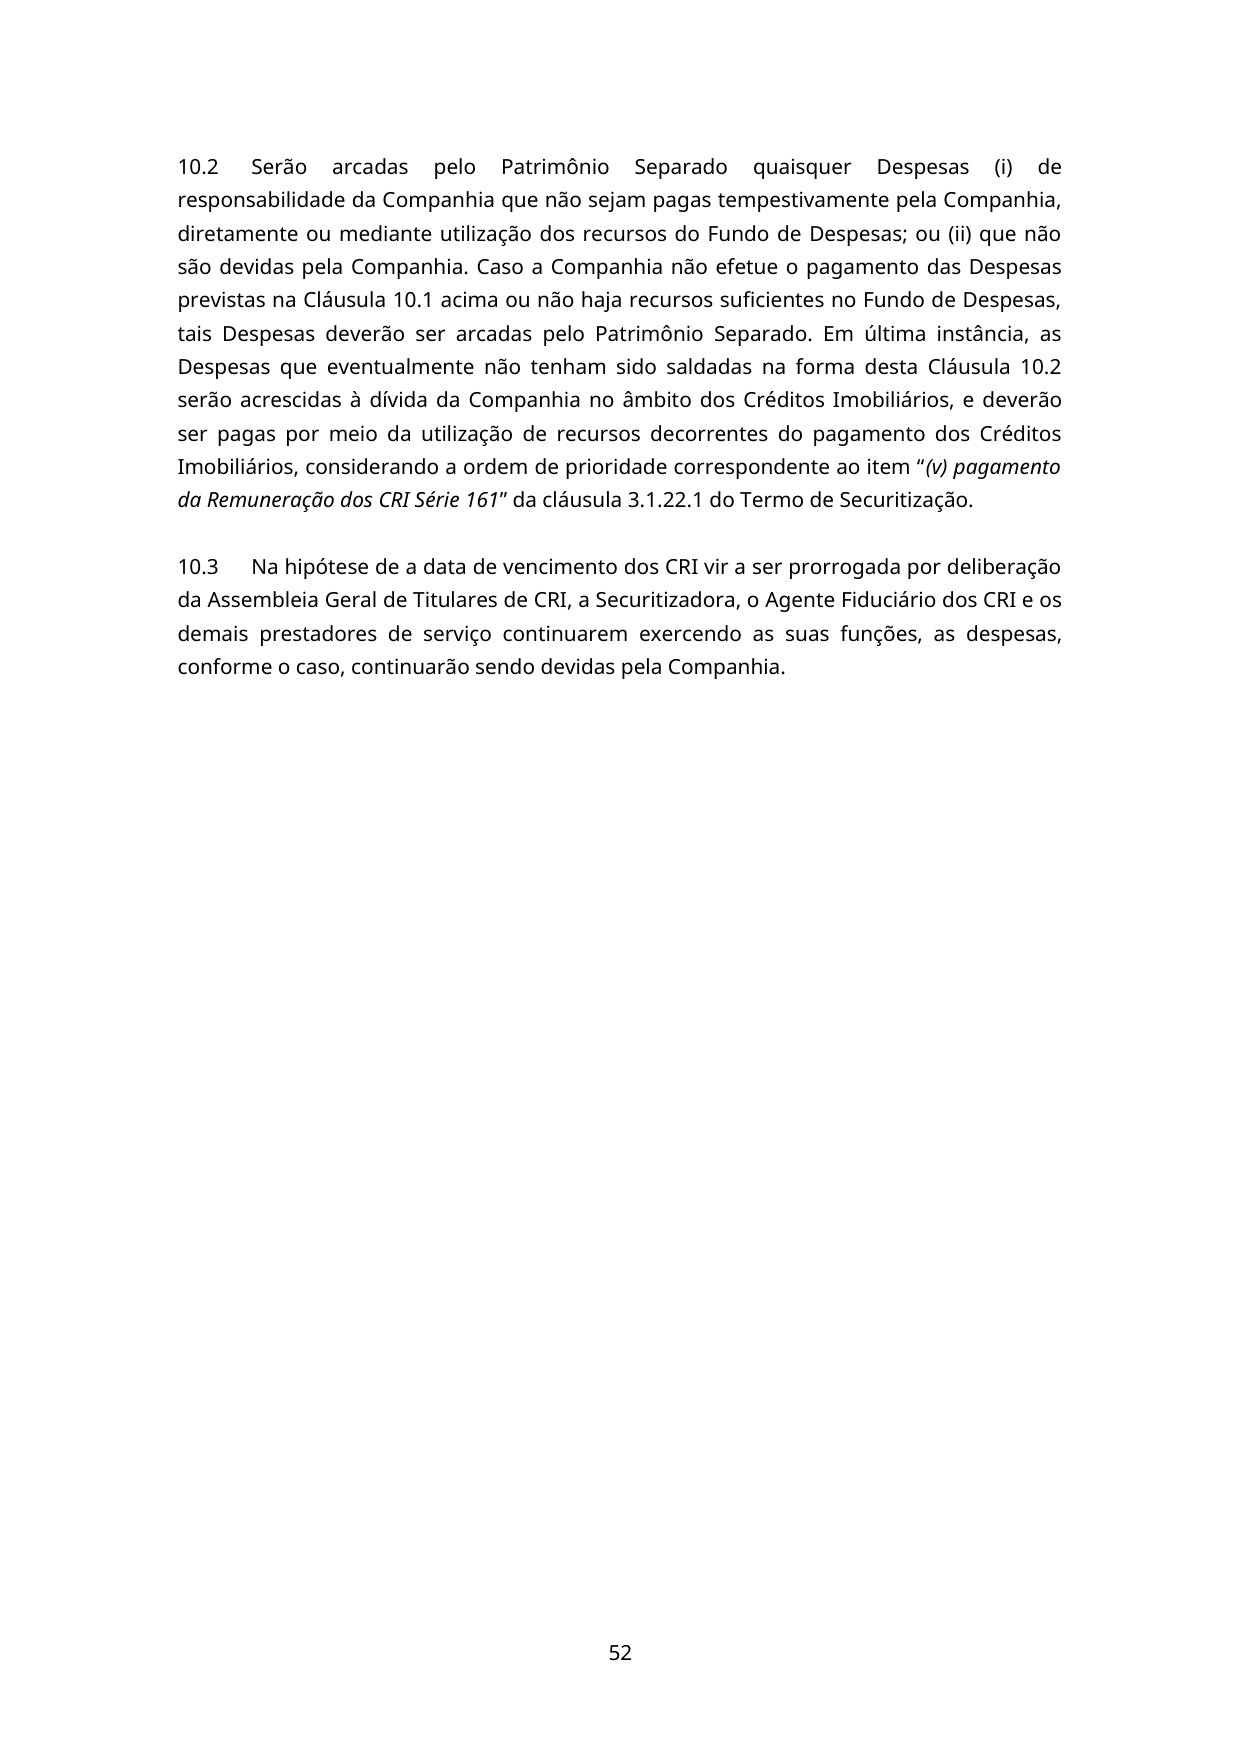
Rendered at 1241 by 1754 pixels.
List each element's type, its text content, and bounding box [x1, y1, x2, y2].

subtitle Serão arcadas pelo Patrimônio Separado quaisquer Despesas (i) de responsabilidade da Companhia que não sejam pagas tempestivamente pela Companhia, diretamente ou mediante utilização dos recursos do Fundo de Despesas; ou (ii) que não são devidas pela Companhia. Caso a Companhia não efetue o pagamento das Despesas previstas na Cláusula 10.1 acima ou não haja recursos suficientes no Fundo de Despesas, tais Despesas deverão ser arcadas pelo Patrimônio Separado. Em última instância, as Despesas que eventualmente não tenham sido saldadas na forma desta Cláusula 10.2 serão acrescidas à dívida da Companhia no âmbito dos Créditos Imobiliários, e deverão ser pagas por meio da utilização de recursos decorrentes do pagamento dos Créditos Imobiliários, considerando a ordem de prioridade correspondente ao item “(v) pagamento da Remuneração dos CRI Série 161” da cláusula 3.1.22.1 do Termo de Securitização. [177, 148, 1063, 514]
subtitle Na hipótese de a data de vencimento dos CRI vir a ser prorrogada por deliberação da Assembleia Geral de Titulares de CRI, a Securitizadora, o Agente Fiduciário dos CRI e os demais prestadores de serviço continuarem exercendo as suas funções, as despesas, conforme o caso, continuarão sendo devidas pela Companhia. [177, 548, 1063, 681]
